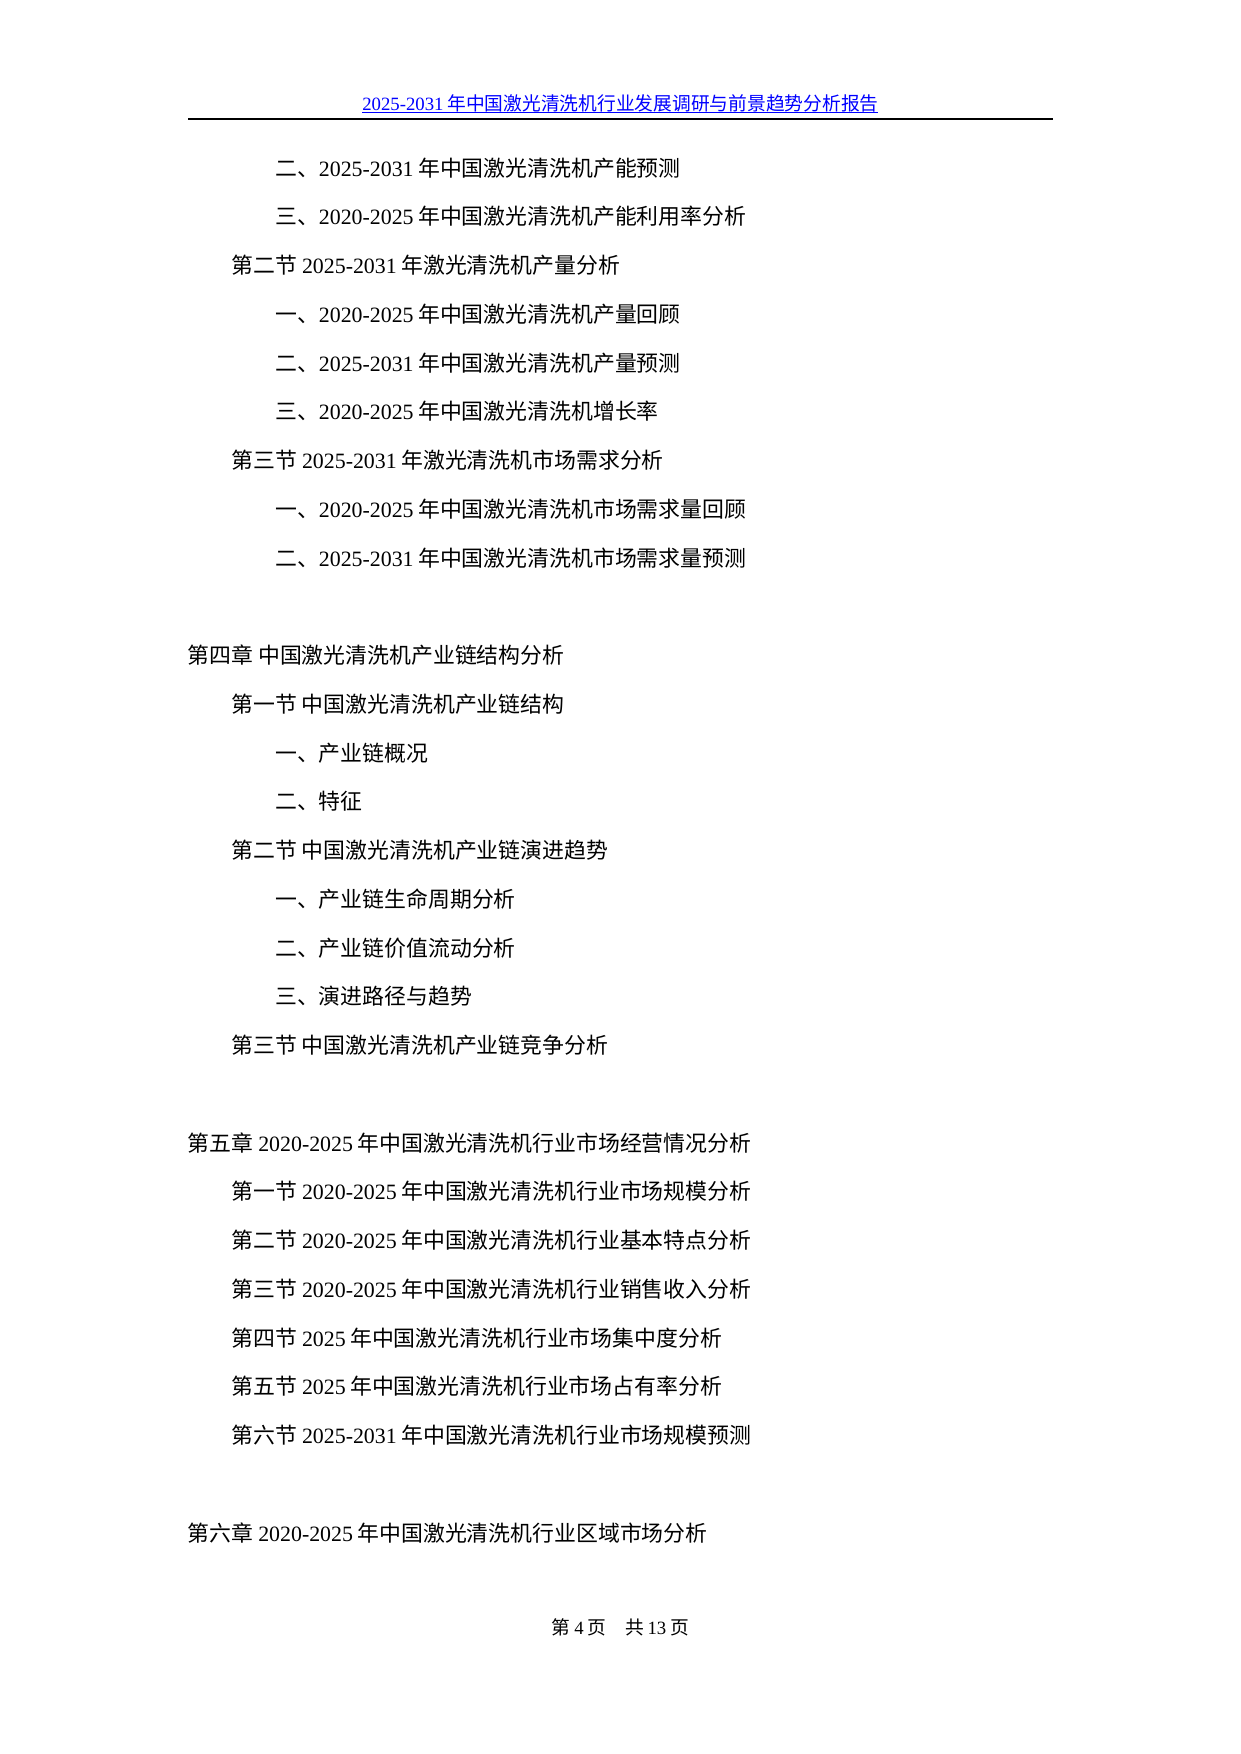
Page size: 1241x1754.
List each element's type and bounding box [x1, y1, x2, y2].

text [187, 150, 1053, 1548]
